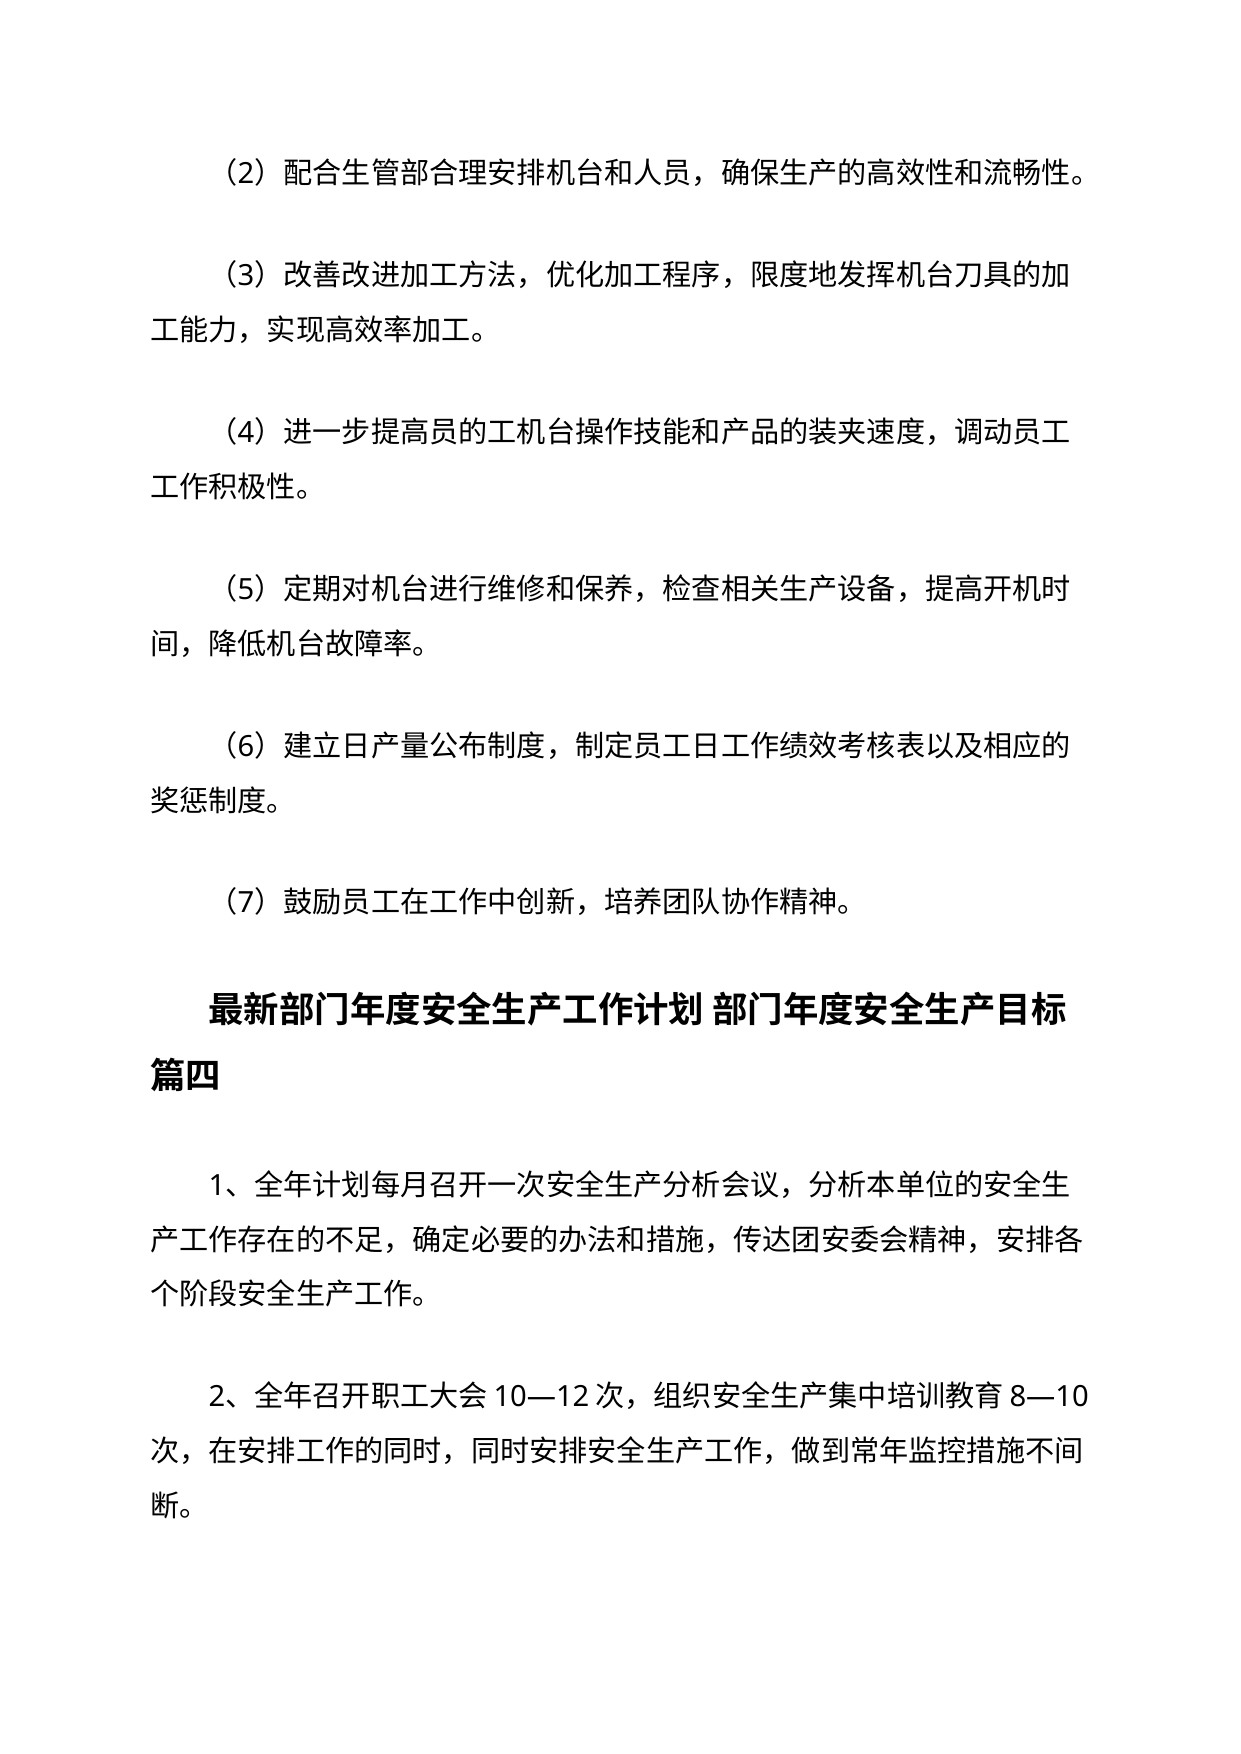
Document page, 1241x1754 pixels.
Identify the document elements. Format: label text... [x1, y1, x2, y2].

text （6）建立日产量公布制度，制定员工日工作绩效考核表以及相应的奖惩制度。 [150, 722, 1090, 819]
text （5）定期对机台进行维修和保养，检查相关生产设备，提高开机时间，降低机台故障率。 [150, 566, 1090, 663]
text （7）鼓励员工在工作中创新，培养团队协作精神。 [150, 879, 1090, 921]
text （2）配合生管部合理安排机台和人员，确保生产的高效性和流畅性。 [150, 150, 1090, 192]
text 2、全年召开职工大会10—12次，组织安全生产集中培训教育8—10次，在安排工作的同时，同时安排安全生产工作，做到常年监控措施不间断。 [150, 1373, 1090, 1525]
text （3）改善改进加工方法，优化加工程序，限度地发挥机台刀具的加工能力，实现高效率加工。 [150, 252, 1090, 349]
text 1、全年计划每月召开一次安全生产分析会议，分析本单位的安全生产工作存在的不足，确定必要的办法和措施，传达团安委会精神，安排各个阶段安全生产工作。 [150, 1161, 1090, 1313]
text （4）进一步提高员的工机台操作技能和产品的装夹速度，调动员工工作积极性。 [150, 409, 1090, 506]
text 最新部门年度安全生产工作计划 部门年度安全生产目标篇四 [150, 981, 1090, 1099]
